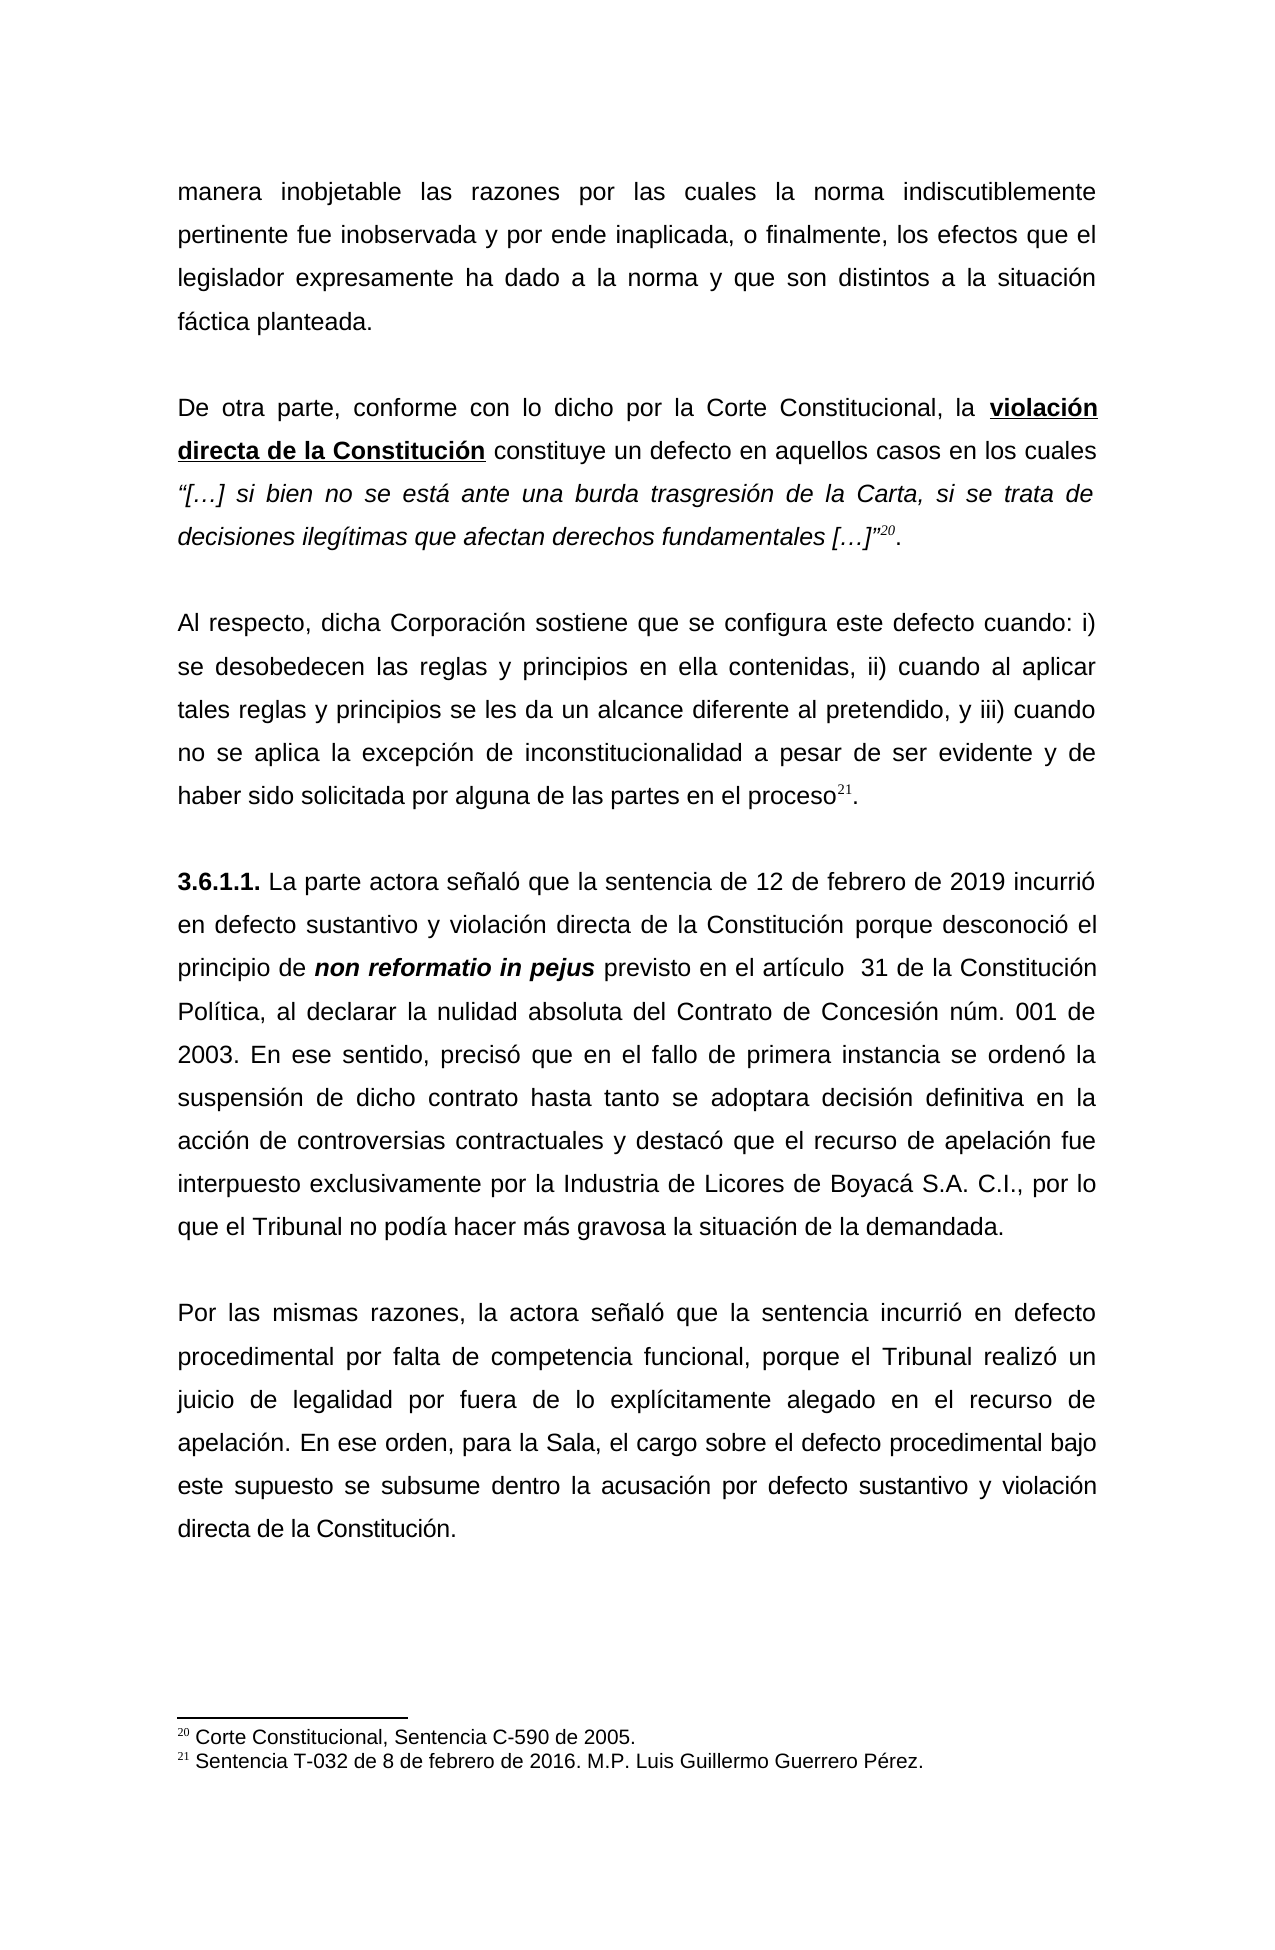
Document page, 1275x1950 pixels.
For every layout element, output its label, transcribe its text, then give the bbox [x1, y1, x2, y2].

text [177, 177, 1098, 335]
text De otra parte, conforme con lo dicho por la Corte Constitucional, la violación directa de la Constitución constituye un defecto en aquellos casos en los cuales “[…] si bien no se está ante una burda trasgresión de la Carta, si se trata de decisiones ilegítimas que afectan derechos fundamentales […]”. [177, 393, 1098, 551]
text Al respecto, dicha Corporación sostiene que se configura este defecto cuando: i) se desobedecen las reglas y principios en ella contenidas, ii) cuando al aplicar tales reglas y principios se les da un alcance diferente al pretendido, y iii) cuando no se aplica la excepción de inconstitucionalidad a pesar de ser evidente y de haber sido solicitada por alguna de las partes en el proceso. [177, 608, 1098, 810]
text 3.6.1.1. La parte actora señaló que la sentencia de 12 de febrero de 2019 incurrió en defecto sustantivo y violación directa de la Constitución porque desconoció el principio de non reformatio in pejus previsto en el artículo 31 de la Constitución Política, al declarar la nulidad absoluta del Contrato de Concesión núm. 001 de 2003. En ese sentido, precisó que en el fallo de primera instancia se ordenó la suspensión de dicho contrato hasta tanto se adoptara decisión definitiva en la acción de controversias contractuales y destacó que el recurso de apelación fue interpuesto exclusivamente por la Industria de Licores de Boyacá S.A. C.I., por lo que el Tribunal no podía hacer más gravosa la situación de la demandada. [177, 867, 1098, 1241]
text Por las mismas razones, la actora señaló que la sentencia incurrió en defecto procedimental por falta de competencia funcional, porque el Tribunal realizó un juicio de legalidad por fuera de lo explícitamente alegado en el recurso de apelación. En ese orden, para la Sala, el cargo sobre el defecto procedimental bajo este supuesto se subsume dentro la acusación por defecto sustantivo y violación directa de la Constitución. [177, 1298, 1098, 1543]
